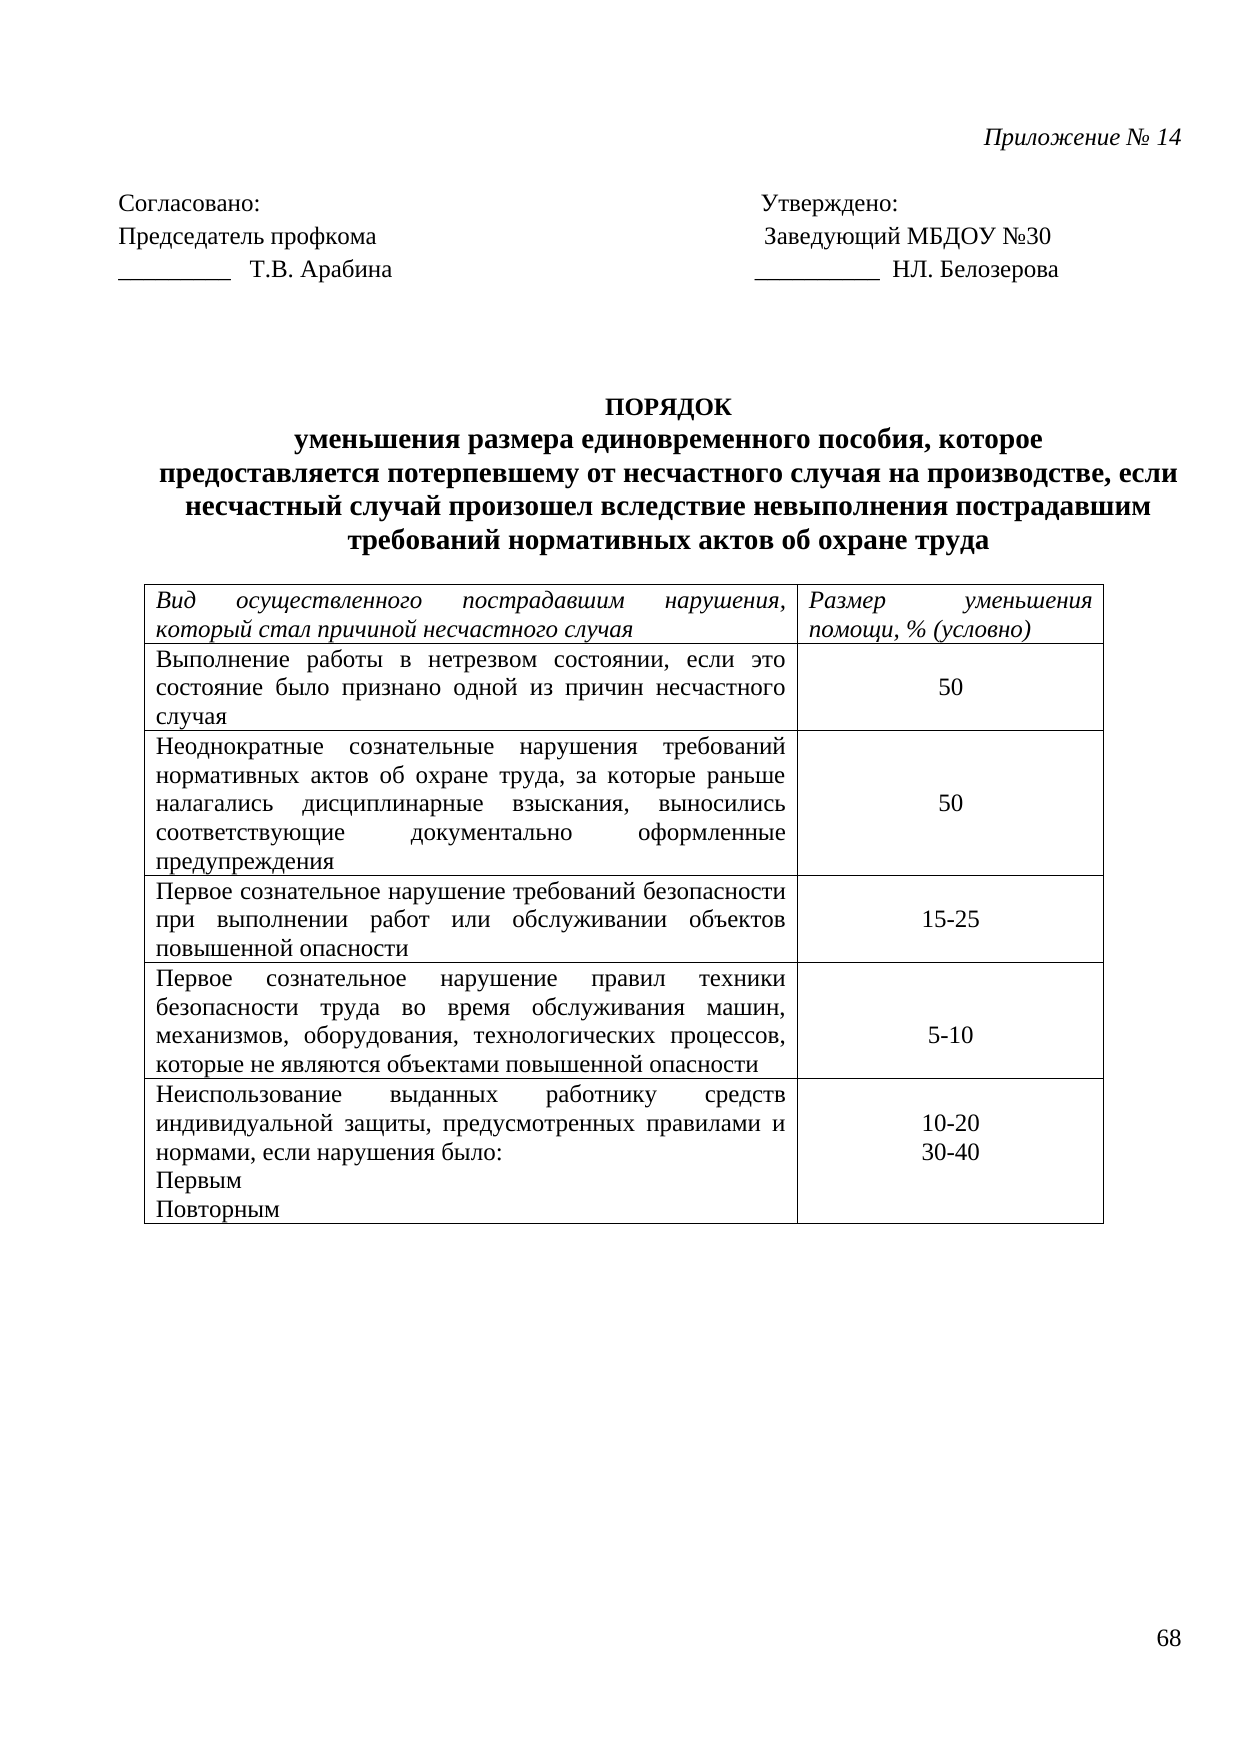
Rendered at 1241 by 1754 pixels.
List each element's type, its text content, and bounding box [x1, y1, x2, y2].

table_cell Неиспользование выданных работнику средств индивидуальной защиты, предусмотренных правилами и нормами, если нарушения было: Первым Повторным [145, 1079, 797, 1223]
text Приложение № 14 [118, 122, 1181, 150]
table_cell 50 [798, 644, 1103, 730]
table_cell 15-25 [798, 876, 1103, 962]
table_cell 5-10 [798, 963, 1103, 1078]
table_cell 50 [798, 731, 1103, 875]
table_header Вид осуществленного пострадавшим нарушения, который стал причиной несчастного случая [145, 585, 797, 643]
text Согласовано: Утверждено: [118, 188, 1181, 216]
table_cell Первое сознательное нарушение правил техники безопасности труда во время обслуживания машин, механизмов, оборудования, технологических процессов, которые не являются объектами повышенной опасности [145, 963, 797, 1078]
text _________ Т.В. Арабина __________ НЛ. Белозерова [118, 254, 1181, 282]
table_cell Первое сознательное нарушение требований безопасности при выполнении работ или обслуживании объектов повышенной опасности [145, 876, 797, 962]
table_cell 10-20 30-40 [798, 1079, 1103, 1223]
list предоставляется потерпевшему от несчастного случая на производстве, если несчастный случай произошел вследствие невыполнения пострадавшим требований нормативных актов об охране труда [156, 455, 1181, 555]
list уменьшения размера единовременного пособия, которое [156, 421, 1181, 455]
table_cell Выполнение работы в нетрезвом состоянии, если это состояние было признано одной из причин несчастного случая [145, 644, 797, 730]
list ПОРЯДОК [156, 392, 1181, 421]
table_cell Неоднократные сознательные нарушения требований нормативных актов об охране труда, за которые раньше налагались дисциплинарные взыскания, выносились соответствующие документально оформленные предупреждения [145, 731, 797, 875]
table_header Размер уменьшения помощи, % (условно) [798, 585, 1103, 643]
text Председатель профкома Заведующий МБДОУ №30 [118, 221, 1181, 249]
